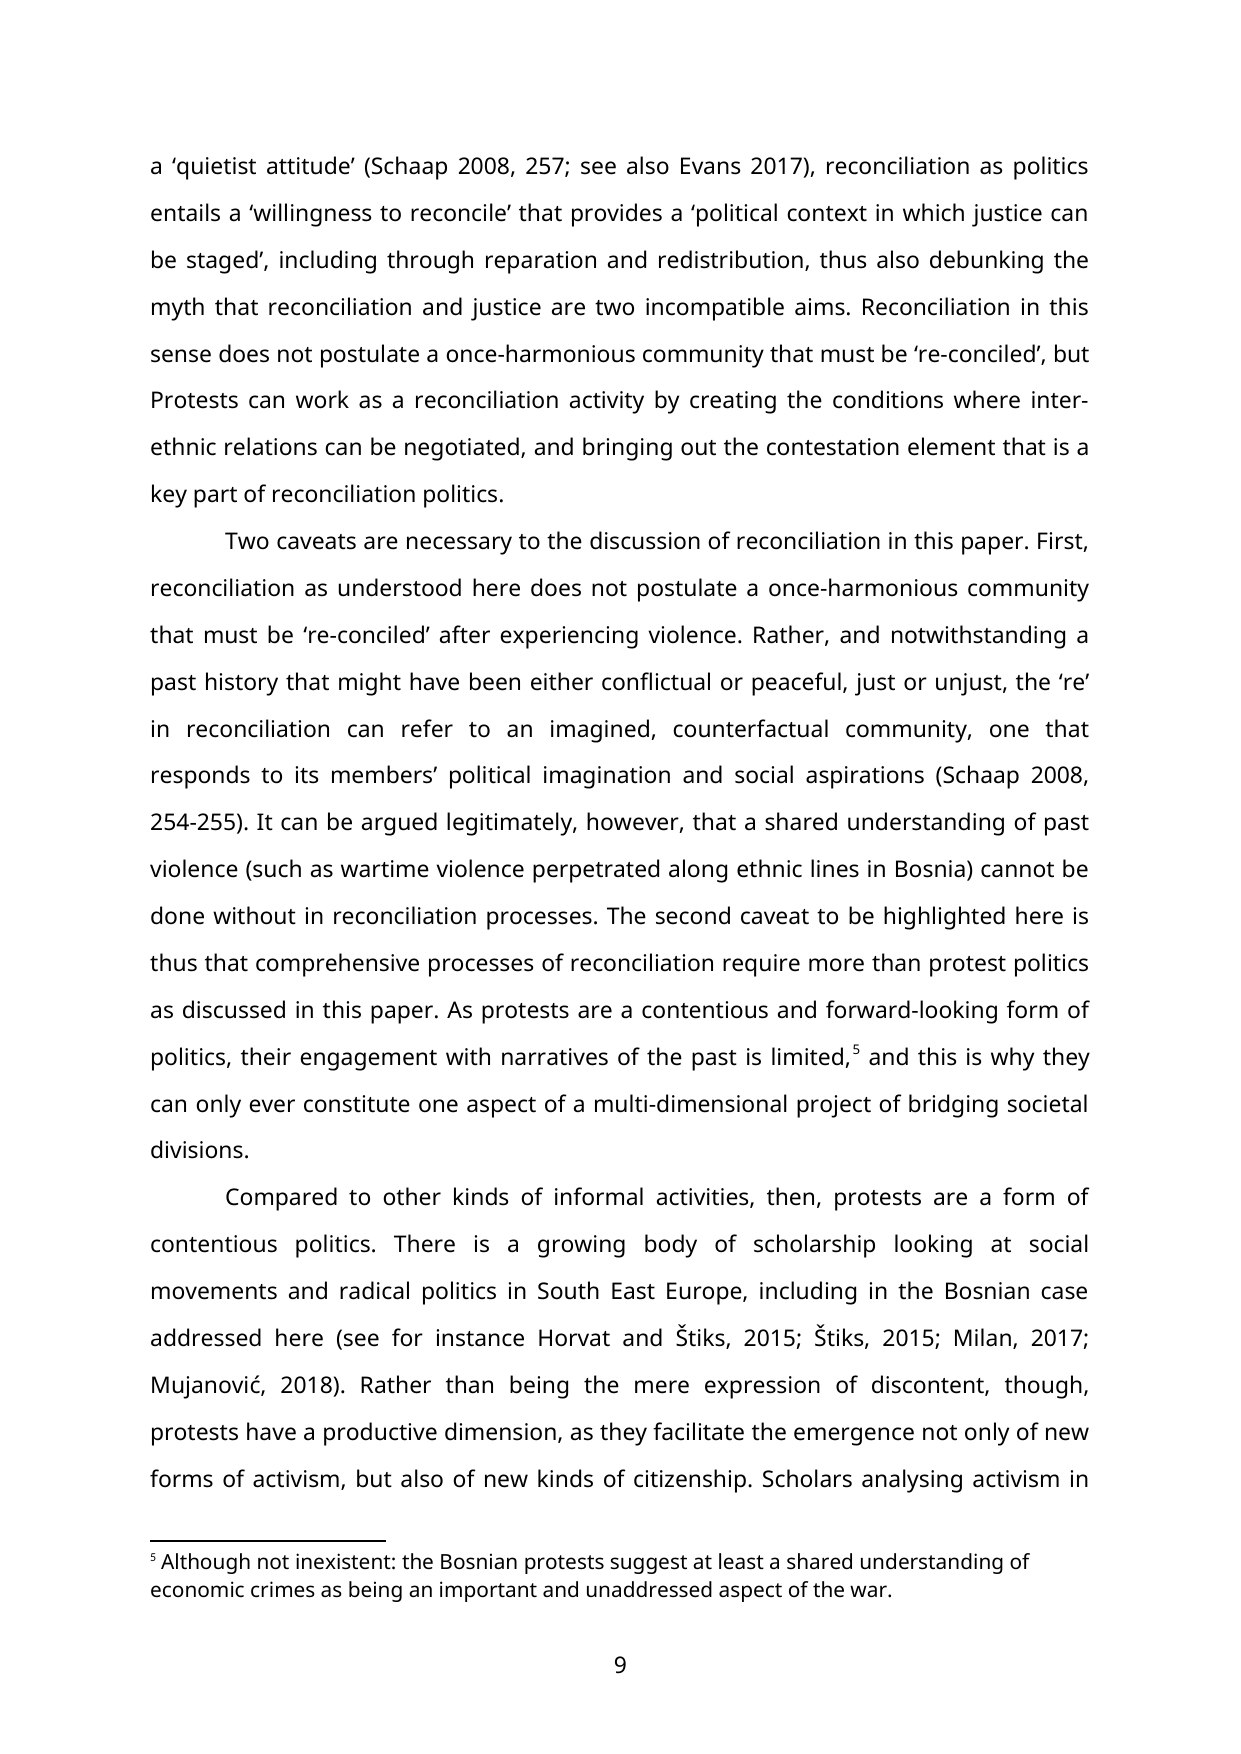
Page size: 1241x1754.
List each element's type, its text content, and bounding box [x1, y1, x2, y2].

text Two caveats are necessary to the discussion of reconciliation in this paper. First, reconciliation as understood here does not postulate a once-harmonious community that must be ‘re-conciled’ after experiencing violence. Rather, and notwithstanding a past history that might have been either conflictual or peaceful, just or unjust, the ‘re’ in reconciliation can refer to an imagined, counterfactual community, one that responds to its members’ political imagination and social aspirations (Schaap 2008, 254-255). It can be argued legitimately, however, that a shared understanding of past violence (such as wartime violence perpetrated along ethnic lines in Bosnia) cannot be done without in reconciliation processes. The second caveat to be highlighted here is thus that comprehensive processes of reconciliation require more than protest politics as discussed in this paper. As protests are a contentious and forward-looking form of politics, their engagement with narratives of the past is limited, and this is why they can only ever constitute one aspect of a multi-dimensional project of bridging societal divisions. [150, 525, 1090, 1166]
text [150, 150, 1090, 509]
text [150, 1181, 1090, 1494]
